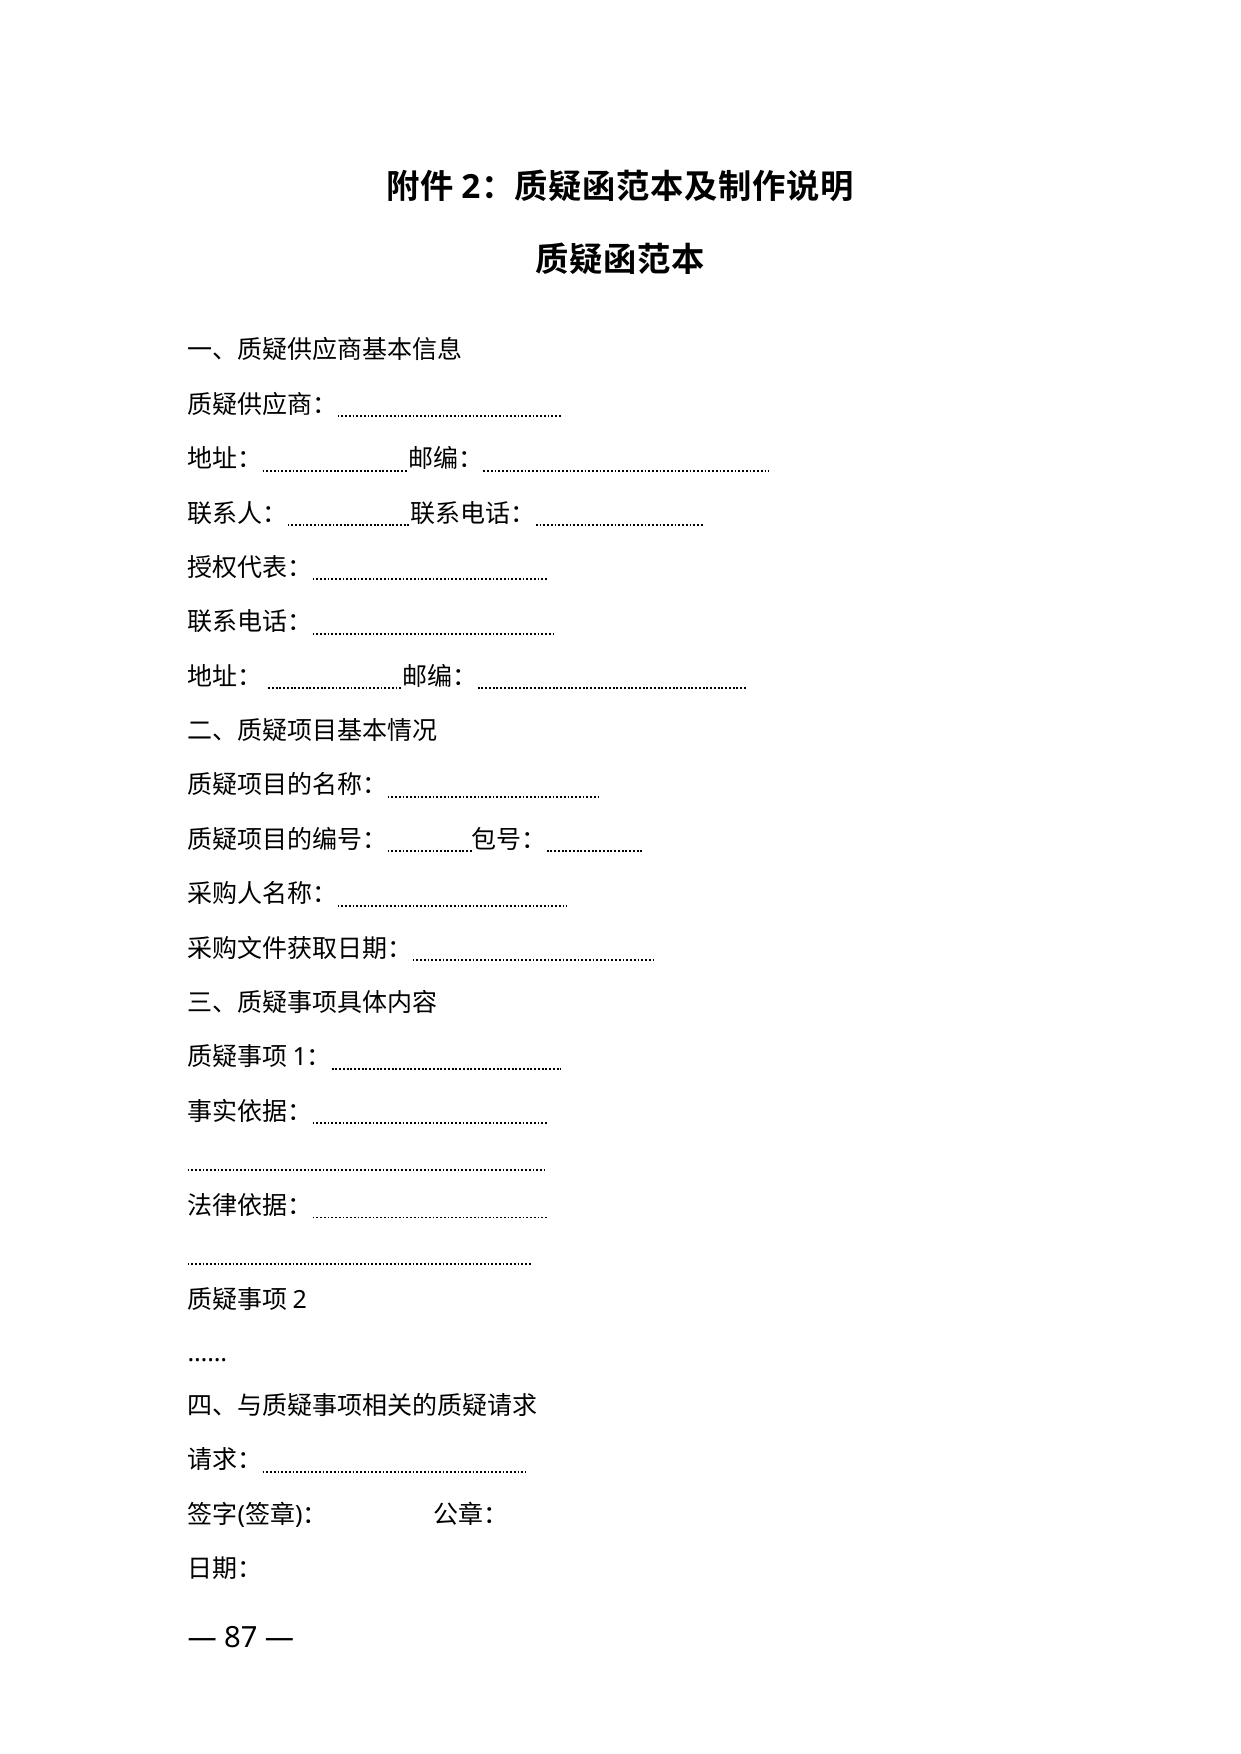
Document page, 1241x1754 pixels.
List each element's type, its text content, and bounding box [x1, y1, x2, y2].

text 质疑项目的名称： [187, 765, 1053, 801]
text 事实依据： [187, 1091, 1053, 1127]
text 联系电话： [187, 602, 1053, 638]
text 二、质疑项目基本情况 [187, 711, 1053, 747]
text 质疑事项2 [187, 1280, 1053, 1316]
text 采购文件获取日期： [187, 928, 1053, 964]
text 请求： [187, 1440, 1053, 1476]
text 联系人： 联系电话： [187, 493, 1053, 529]
text …… [187, 1334, 1053, 1368]
text 附件2：质疑函范本及制作说明 [187, 160, 1053, 208]
text 四、与质疑事项相关的质疑请求 [187, 1385, 1053, 1422]
text 地址： 邮编： [187, 656, 1053, 692]
text 日期： [187, 1548, 1053, 1585]
text 质疑供应商： [187, 384, 1053, 421]
text 地址： 邮编： [187, 439, 1053, 475]
text 签字(签章)： 公章： [187, 1494, 1053, 1530]
text 三、质疑事项具体内容 [187, 982, 1053, 1019]
text 质疑事项1： [187, 1037, 1053, 1073]
text 授权代表： [187, 547, 1053, 584]
text 采购人名称： [187, 874, 1053, 910]
text 质疑函范本 [187, 233, 1053, 281]
text 一、质疑供应商基本信息 [187, 330, 1053, 366]
text 法律依据： [187, 1186, 1053, 1222]
text 质疑项目的编号： 包号： [187, 819, 1053, 856]
